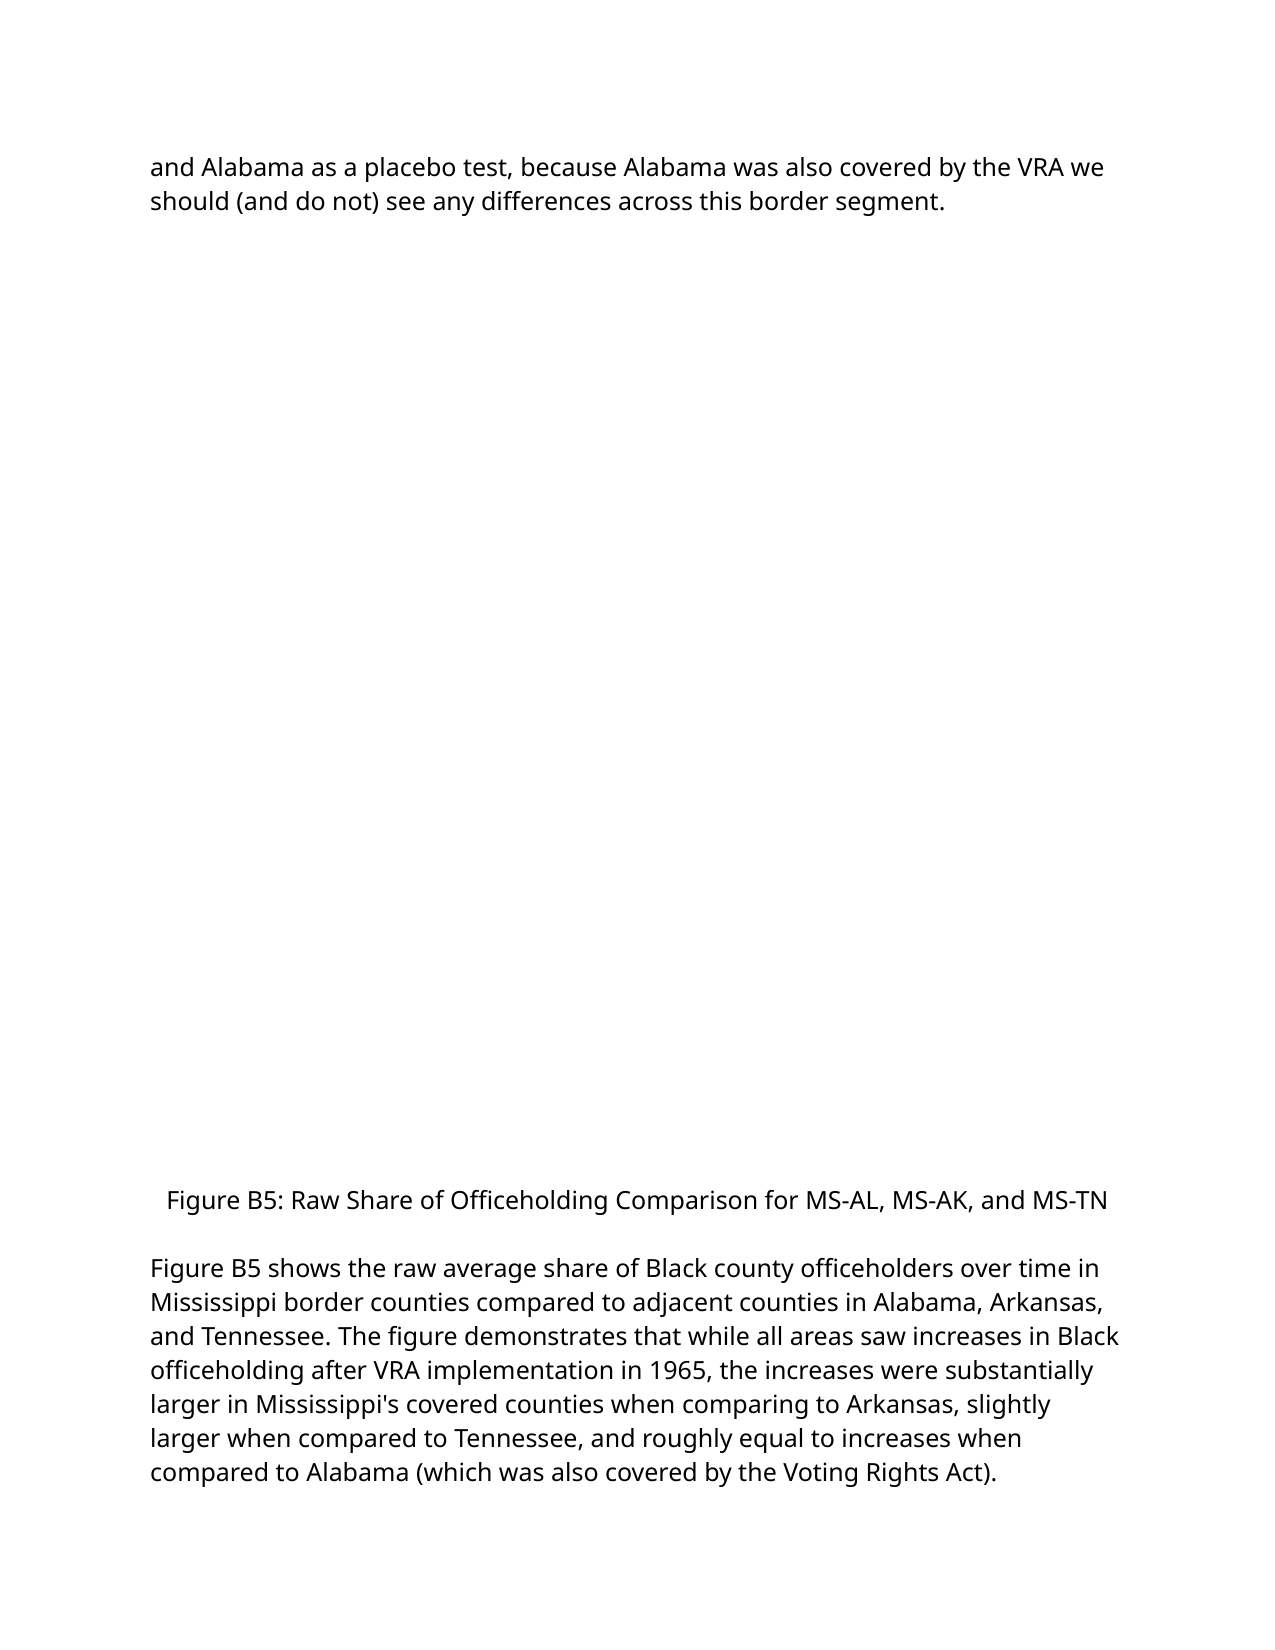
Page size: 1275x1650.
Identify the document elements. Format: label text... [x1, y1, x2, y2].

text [150, 150, 1125, 218]
text Figure B5 shows the raw average share of Black county officeholders over time in Mississippi border counties compared to adjacent counties in Alabama, Arkansas, and Tennessee. The figure demonstrates that while all areas saw increases in Black officeholding after VRA implementation in 1965, the increases were substantially larger in Mississippi's covered counties when comparing to Arkansas, slightly larger when compared to Tennessee, and roughly equal to increases when compared to Alabama (which was also covered by the Voting Rights Act). [150, 1250, 1125, 1489]
text Figure B5: Raw Share of Officeholding Comparison for MS-AL, MS-AK, and MS-TN [150, 1182, 1125, 1216]
